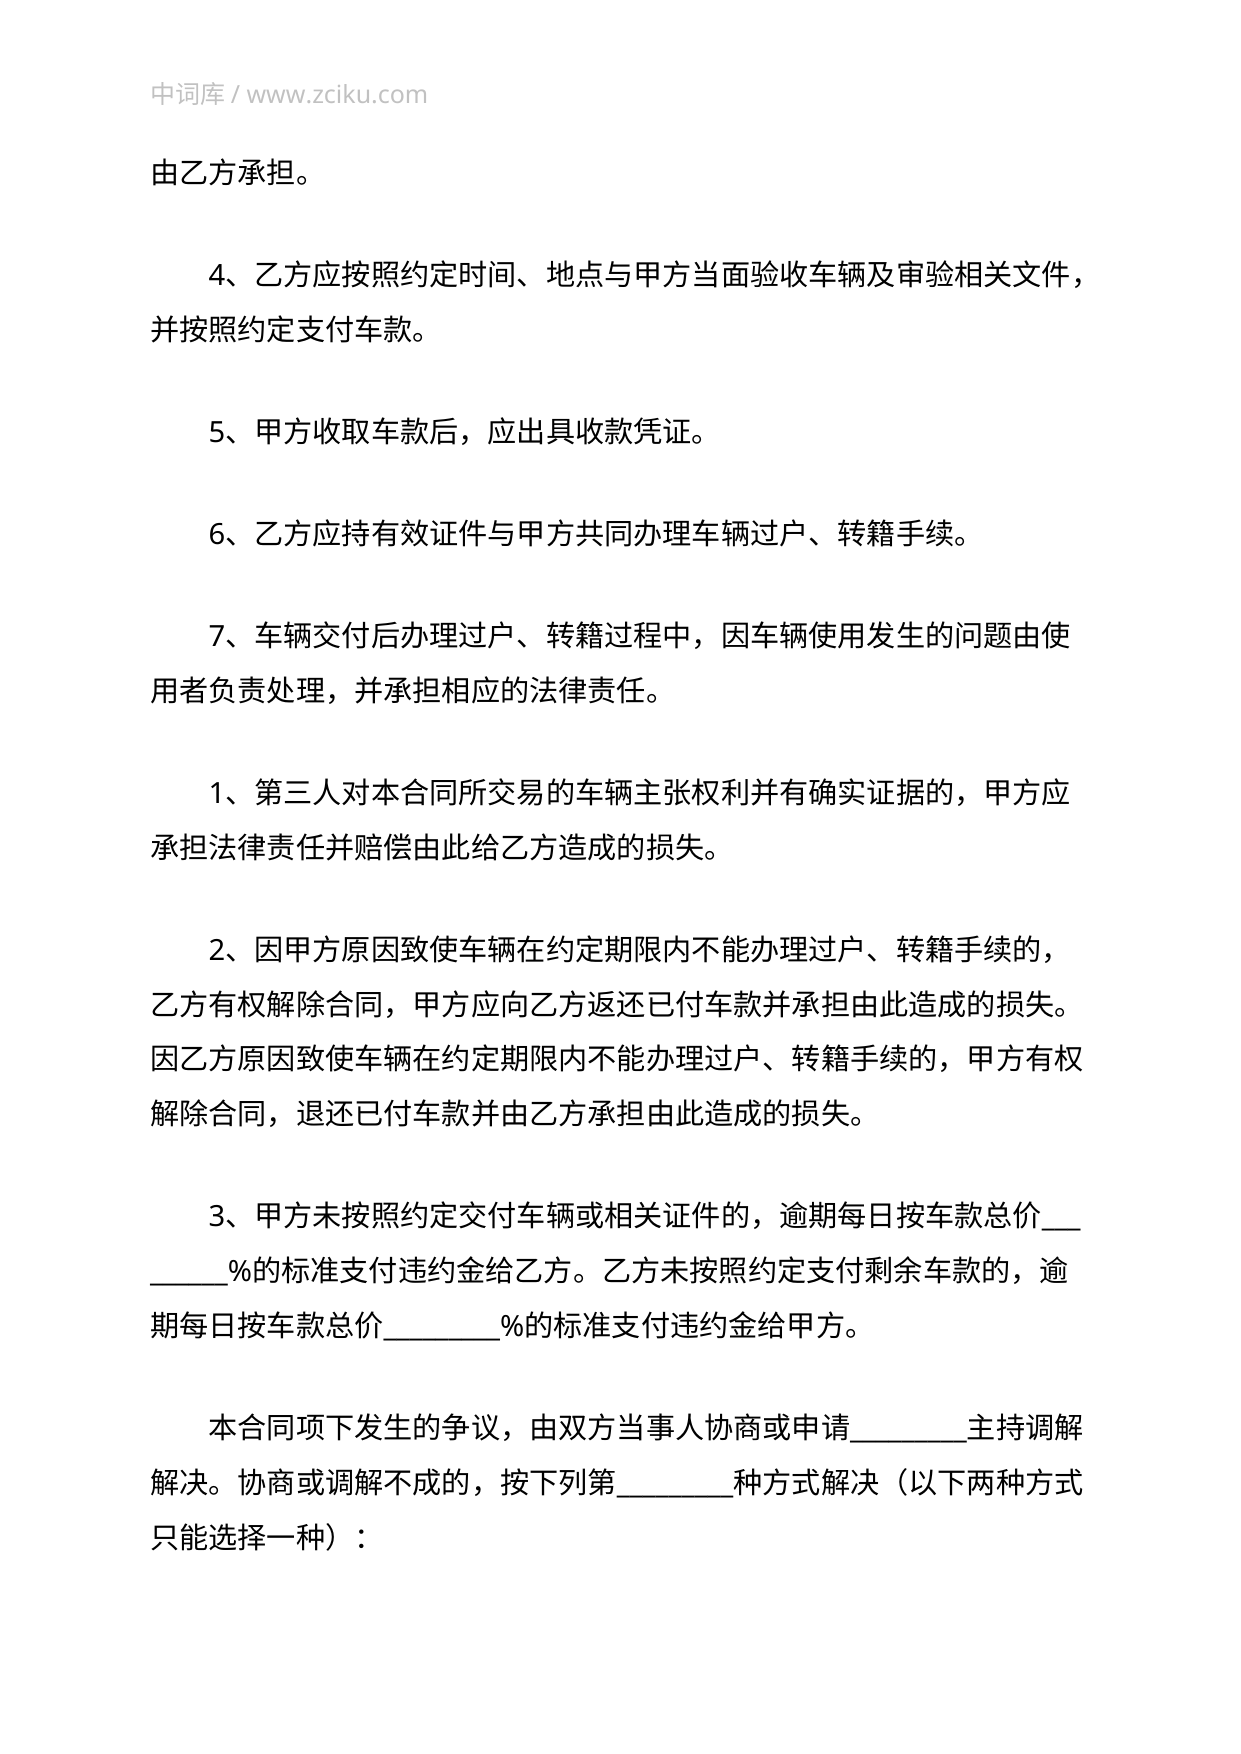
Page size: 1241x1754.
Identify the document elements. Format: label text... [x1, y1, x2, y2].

text 1、第三人对本合同所交易的车辆主张权利并有确实证据的，甲方应承担法律责任并赔偿由此给乙方造成的损失。 [150, 769, 1090, 867]
text 4、乙方应按照约定时间、地点与甲方当面验收车辆及审验相关文件，并按照约定支付车款。 [150, 252, 1090, 349]
text 3、甲方未按照约定交付车辆或相关证件的，逾期每日按车款总价_________%的标准支付违约金给乙方。乙方未按照约定支付剩余车款的，逾期每日按车款总价_________%的标准支付违约金给甲方。 [150, 1193, 1090, 1345]
text 2、因甲方原因致使车辆在约定期限内不能办理过户、转籍手续的，乙方有权解除合同，甲方应向乙方返还已付车款并承担由此造成的损失。因乙方原因致使车辆在约定期限内不能办理过户、转籍手续的，甲方有权解除合同，退还已付车款并由乙方承担由此造成的损失。 [150, 926, 1090, 1133]
text 6、乙方应持有效证件与甲方共同办理车辆过户、转籍手续。 [150, 511, 1090, 553]
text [150, 150, 1090, 192]
text 7、车辆交付后办理过户、转籍过程中，因车辆使用发生的问题由使用者负责处理，并承担相应的法律责任。 [150, 612, 1090, 710]
text 本合同项下发生的争议，由双方当事人协商或申请_________主持调解解决。协商或调解不成的，按下列第_________种方式解决（以下两种方式只能选择一种）： [150, 1404, 1090, 1557]
text 5、甲方收取车款后，应出具收款凭证。 [150, 408, 1090, 451]
